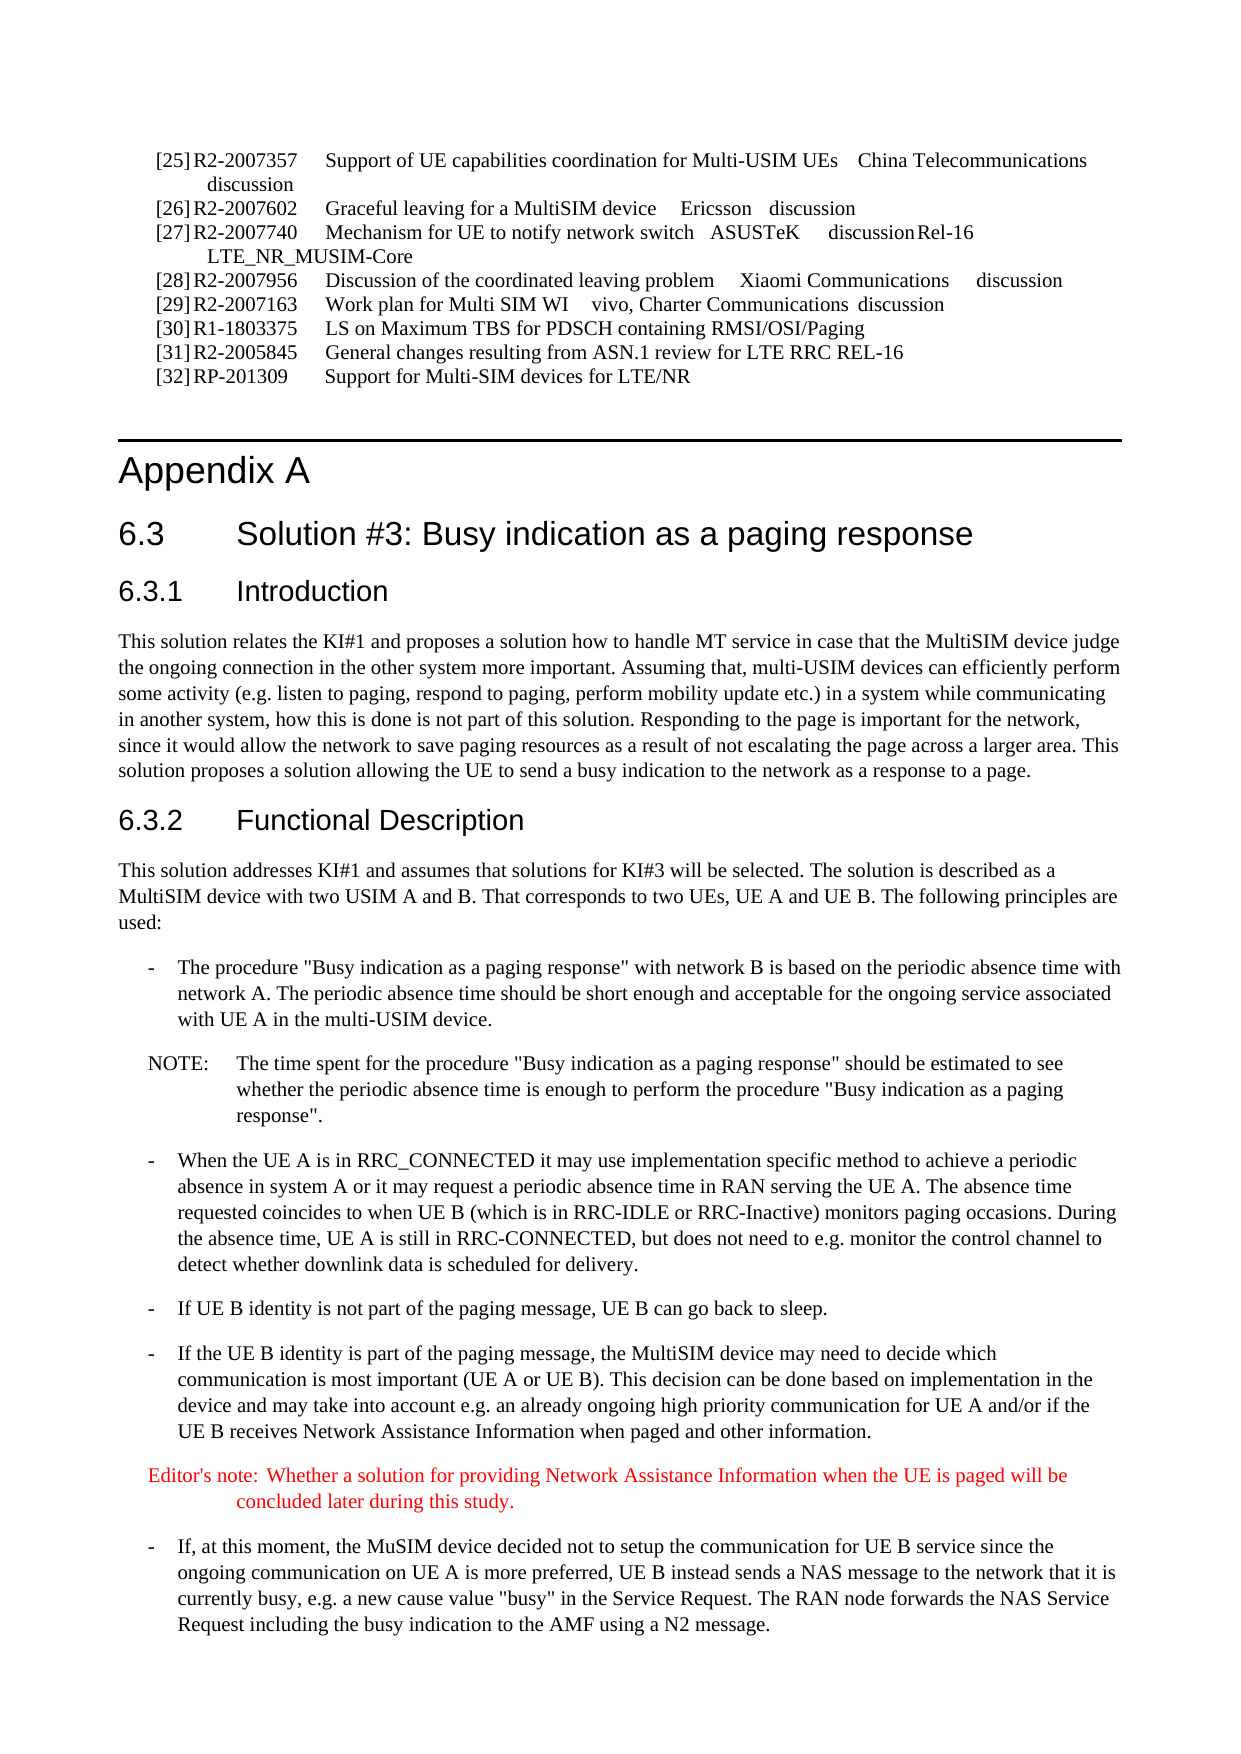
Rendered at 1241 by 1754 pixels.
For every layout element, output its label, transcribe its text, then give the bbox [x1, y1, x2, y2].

list R2-2007956 Discussion of the coordinated leaving problem Xiaomi Communications discussion [156, 268, 1122, 292]
text NOTE: The time spent for the procedure "Busy indication as a paging response" should be estimated to see whether the periodic absence time is enough to perform the procedure "Busy indication as a paging response". [148, 1051, 1122, 1127]
list R2-2007163 Work plan for Multi SIM WI vivo, Charter Communications discussion [156, 292, 1122, 316]
list R2-2007602 Graceful leaving for a MultiSIM device Ericsson discussion [156, 196, 1122, 220]
text - If UE B identity is not part of the paging message, UE B can go back to sleep. [148, 1296, 1122, 1320]
subtitle 6.3 Solution #3: Busy indication as a paging response [118, 514, 1122, 552]
list R2-2005845 General changes resulting from ASN.1 review for LTE RRC REL-16 [156, 340, 1122, 364]
list R2-2007740 Mechanism for UE to notify network switch ASUSTeK discussion Rel-16 LTE_NR_MUSIM-Core [156, 220, 1122, 268]
list R2-2007357 Support of UE capabilities coordination for Multi-USIM UEs China Telecommunications discussion [156, 147, 1122, 196]
text - If the UE B identity is part of the paging message, the MultiSIM device may need to decide which communication is most important (UE A or UE B). This decision can be done based on implementation in the device and may take into account e.g. an already ongoing high priority communication for UE A and/or if the UE B receives Network Assistance Information when paged and other information. [148, 1341, 1122, 1443]
text This solution relates the KI#1 and proposes a solution how to handle MT service in case that the MultiSIM device judge the ongoing connection in the other system more important. Assuming that, multi-USIM devices can efficiently perform some activity (e.g. listen to paging, respond to paging, perform mobility update etc.) in a system while communicating in another system, how this is done is not part of this solution. Responding to the page is important for the network, since it would allow the network to save paging resources as a result of not escalating the page across a larger area. This solution proposes a solution allowing the UE to send a busy indication to the network as a response to a page. [118, 629, 1122, 782]
text Editor's note: Whether a solution for providing Network Assistance Information when the UE is paged will be concluded later during this study. [148, 1463, 1122, 1513]
subtitle 6.3.2 Functional Description [118, 803, 1122, 837]
text - If, at this moment, the MuSIM device decided not to setup the communication for UE B service since the ongoing communication on UE A is more preferred, UE B instead sends a NAS message to the network that it is currently busy, e.g. a new cause value "busy" in the Service Request. The RAN node forwards the NAS Service Request including the busy indication to the AMF using a N2 message. [148, 1534, 1122, 1636]
text - The procedure "Busy indication as a paging response" with network B is based on the periodic absence time with network A. The periodic absence time should be short enough and acceptable for the ongoing service associated with UE A in the multi-USIM device. [148, 954, 1122, 1031]
list R1-1803375 LS on Maximum TBS for PDSCH containing RMSI/OSI/Paging [156, 316, 1122, 340]
text - When the UE A is in RRC_CONNECTED it may use implementation specific method to achieve a periodic absence in system A or it may request a periodic absence time in RAN serving the UE A. The absence time requested coincides to when UE B (which is in RRC-IDLE or RRC-Inactive) monitors paging occasions. During the absence time, UE A is still in RRC-CONNECTED, but does not need to e.g. monitor the control channel to detect whether downlink data is scheduled for delivery. [148, 1148, 1122, 1276]
subtitle Appendix A [118, 442, 1122, 491]
text This solution addresses KI#1 and assumes that solutions for KI#3 will be selected. The solution is described as a MultiSIM device with two USIM A and B. That corresponds to two UEs, UE A and UE B. The following principles are used: [118, 858, 1122, 934]
list RP-201309 Support for Multi-SIM devices for LTE/NR [156, 364, 1122, 388]
subtitle 6.3.1 Introduction [118, 574, 1122, 607]
